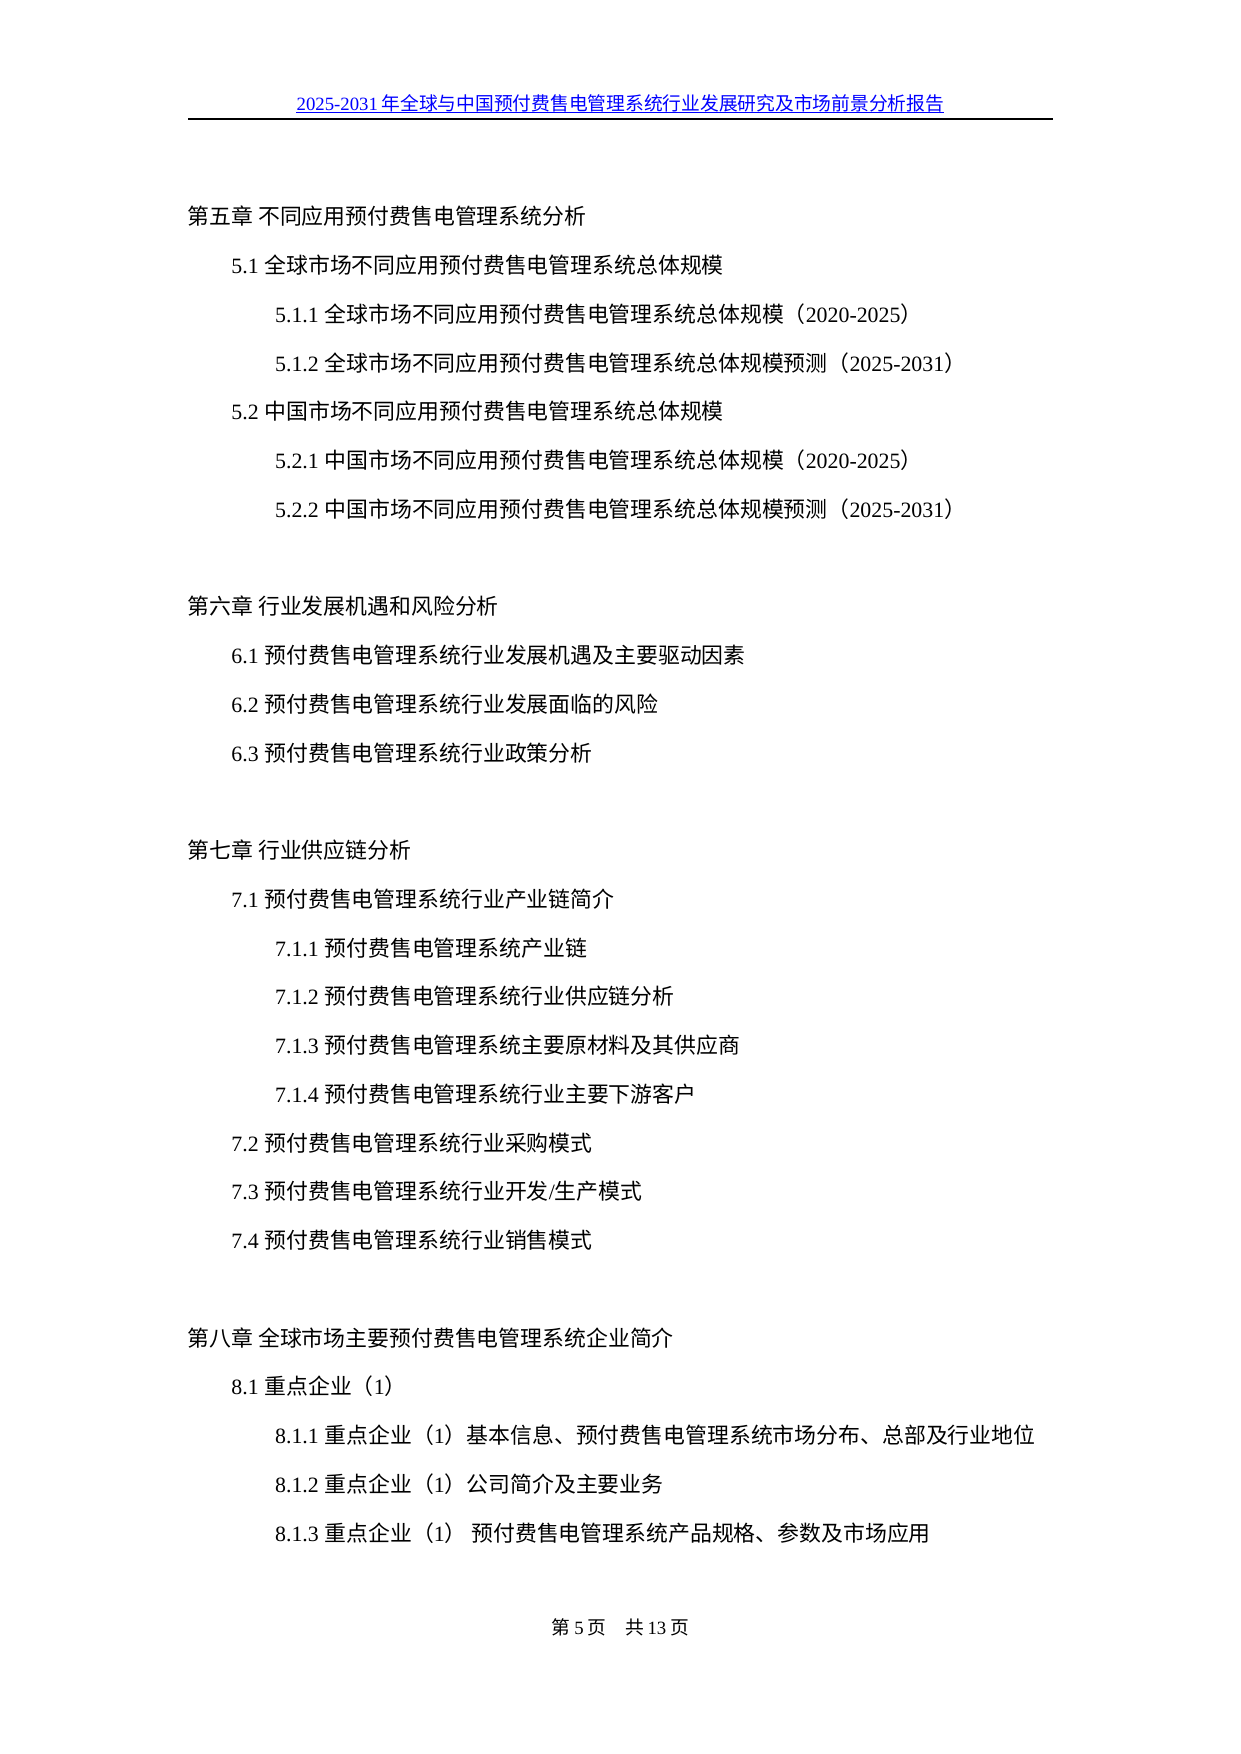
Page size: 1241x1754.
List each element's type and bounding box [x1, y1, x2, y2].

text [187, 150, 1053, 1548]
